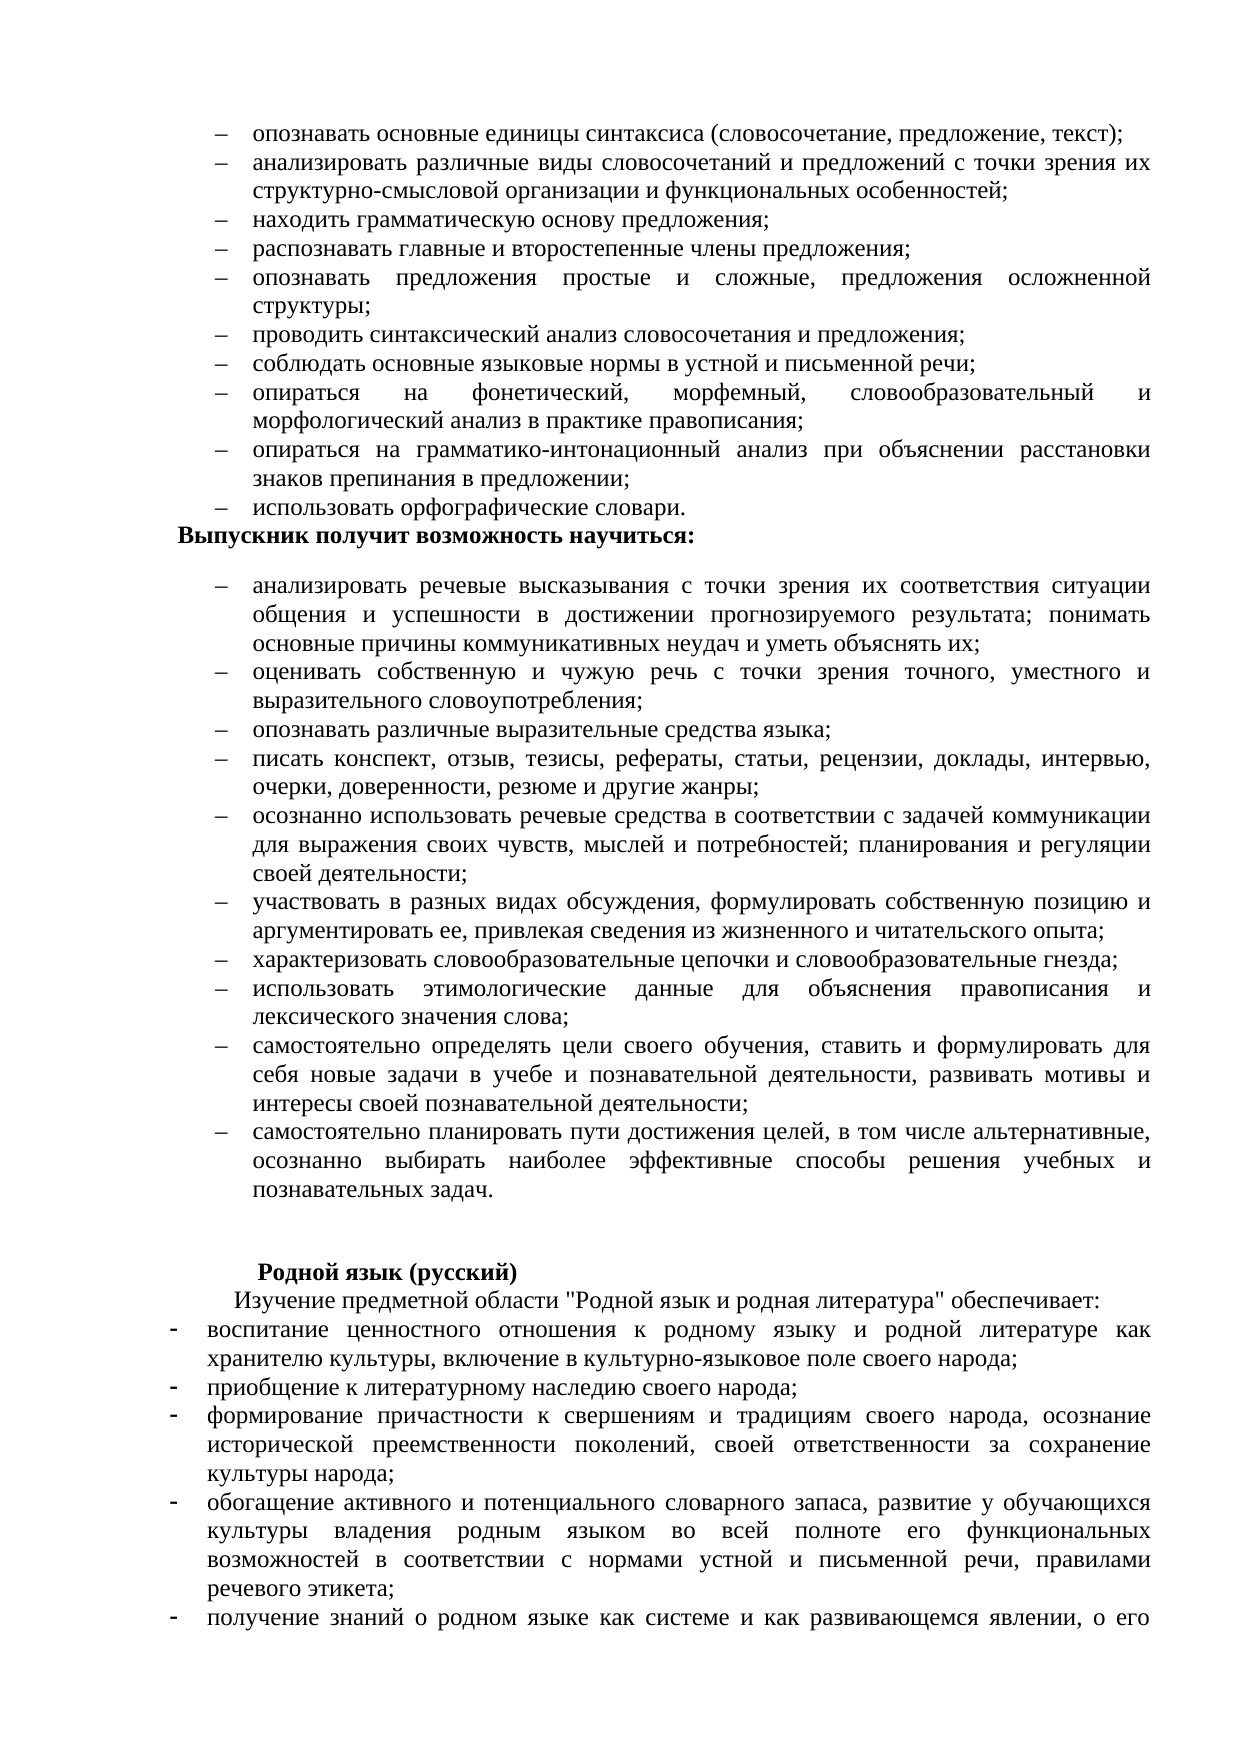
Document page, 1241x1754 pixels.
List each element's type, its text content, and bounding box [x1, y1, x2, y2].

list опознавать основные единицы синтаксиса (словосочетание, предложение, текст); [215, 118, 1152, 147]
list оценивать собственную и чужую речь с точки зрения точного, уместного и выразительного словоупотребления; [215, 656, 1152, 714]
list приобщение к литературному наследию своего народа; [169, 1372, 1152, 1400]
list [169, 1602, 1152, 1630]
text Родной язык (русский) [251, 1257, 1152, 1285]
text Изучение предметной области "Родной язык и родная литература" обеспечивает: [177, 1285, 1152, 1314]
list распознавать главные и второстепенные члены предложения; [215, 233, 1152, 262]
list обогащение активного и потенциального словарного запаса, развитие у обучающихся культуры владения родным языком во всей полноте его функциональных возможностей в соответствии с нормами устной и письменной речи, правилами речевого этикета; [169, 1487, 1152, 1602]
list анализировать речевые высказывания с точки зрения их соответствия ситуации общения и успешности в достижении прогнозируемого результата; понимать основные причины коммуникативных неудач и уметь объяснять их; [215, 570, 1152, 656]
list опираться на грамматико-интонационный анализ при объяснении расстановки знаков препинания в предложении; [215, 434, 1152, 492]
list писать конспект, отзыв, тезисы, рефераты, статьи, рецензии, доклады, интервью, очерки, доверенности, резюме и другие жанры; [215, 743, 1152, 800]
list формирование причастности к свершениям и традициям своего народа, осознание исторической преемственности поколений, своей ответственности за сохранение культуры народа; [169, 1400, 1152, 1487]
list опираться на фонетический, морфемный, словообразовательный и морфологический анализ в практике правописания; [215, 377, 1152, 434]
list проводить синтаксический анализ словосочетания и предложения; [215, 319, 1152, 348]
list находить грамматическую основу предложения; [215, 204, 1152, 233]
list самостоятельно определять цели своего обучения, ставить и формулировать для себя новые задачи в учебе и познавательной деятельности, развивать мотивы и интересы своей познавательной деятельности; [215, 1030, 1152, 1116]
list осознанно использовать речевые средства в соответствии с задачей коммуникации для выражения своих чувств, мыслей и потребностей; планирования и регуляции своей деятельности; [215, 800, 1152, 886]
list использовать орфографические словари. [215, 492, 1152, 521]
list воспитание ценностного отношения к родному языку и родной литературе как хранителю культуры, включение в культурно-языковое поле своего народа; [169, 1314, 1152, 1372]
list анализировать различные виды словосочетаний и предложений с точки зрения их структурно-смысловой организации и функциональных особенностей; [215, 147, 1152, 204]
text Выпускник получит возможность научиться: [177, 521, 1152, 549]
list участвовать в разных видах обсуждения, формулировать собственную позицию и аргументировать ее, привлекая сведения из жизненного и читательского опыта; [215, 886, 1152, 944]
list опознавать различные выразительные средства языка; [215, 714, 1152, 743]
list самостоятельно планировать пути достижения целей, в том числе альтернативные, осознанно выбирать наиболее эффективные способы решения учебных и познавательных задач. [215, 1116, 1152, 1203]
list опознавать предложения простые и сложные, предложения осложненной структуры; [215, 262, 1152, 319]
list соблюдать основные языковые нормы в устной и письменной речи; [215, 348, 1152, 377]
list характеризовать словообразовательные цепочки и словообразовательные гнезда; [215, 944, 1152, 973]
list использовать этимологические данные для объяснения правописания и лексического значения слова; [215, 973, 1152, 1030]
